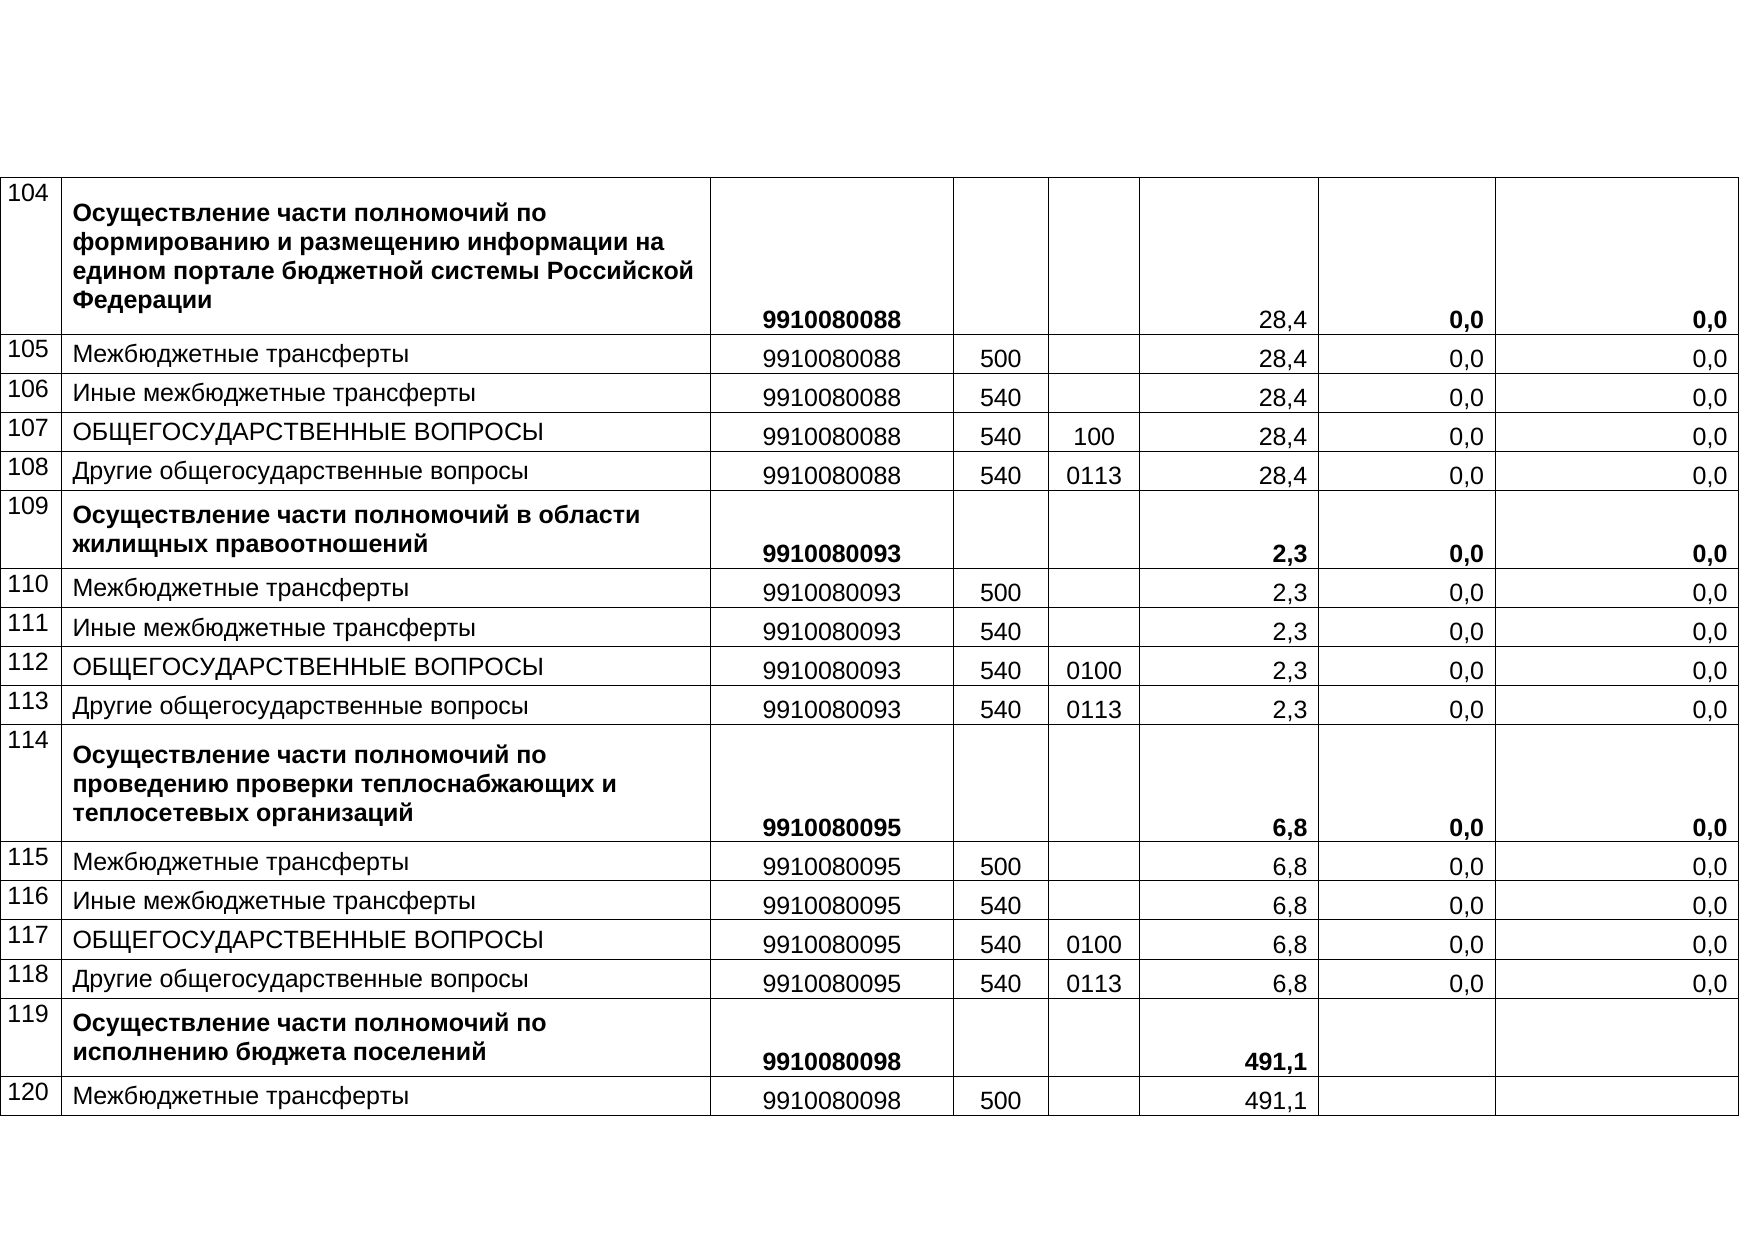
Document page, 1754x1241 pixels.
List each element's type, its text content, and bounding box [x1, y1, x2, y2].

table_cell 28,4 [1140, 413, 1318, 451]
table_cell 6,8 [1140, 920, 1318, 958]
table_cell [1049, 374, 1139, 412]
table_cell 0,0 [1496, 842, 1738, 880]
table_cell 6,8 [1140, 960, 1318, 997]
table_cell 9910080098 [711, 1077, 953, 1115]
table_cell 105 [1, 335, 61, 372]
table_cell 540 [954, 452, 1048, 490]
table_cell Осуществление части полномочий по исполнению бюджета поселений [62, 999, 710, 1076]
table_cell 540 [954, 413, 1048, 451]
table_cell [1049, 725, 1139, 841]
table_cell ОБЩЕГОСУДАРСТВЕННЫЕ ВОПРОСЫ [62, 413, 710, 451]
table_cell 28,4 [1140, 374, 1318, 412]
table_cell 540 [954, 686, 1048, 724]
table_cell Другие общегосударственные вопросы [62, 960, 710, 997]
table_cell 9910080095 [711, 960, 953, 997]
table_cell 540 [954, 647, 1048, 685]
table_cell 9910080093 [711, 569, 953, 607]
table_cell 0,0 [1496, 452, 1738, 490]
table_cell 28,4 [1140, 178, 1318, 333]
table_cell 9910080093 [711, 608, 953, 646]
table_cell 491,1 [1140, 1077, 1318, 1115]
table_cell [1496, 1077, 1738, 1115]
table_cell 9910080088 [711, 178, 953, 333]
table_cell [1049, 608, 1139, 646]
table_cell [954, 725, 1048, 841]
table_cell 9910080093 [711, 491, 953, 568]
table_cell 104 [1, 178, 61, 333]
table_cell 0,0 [1319, 491, 1495, 568]
table_cell 113 [1, 686, 61, 724]
table_cell 116 [1, 881, 61, 919]
table_cell [1319, 999, 1495, 1076]
table_cell 0,0 [1319, 920, 1495, 958]
table_cell 2,3 [1140, 491, 1318, 568]
table_cell [1049, 491, 1139, 568]
table_cell 111 [1, 608, 61, 646]
table_cell 0,0 [1319, 335, 1495, 372]
table_cell 107 [1, 413, 61, 451]
table_cell 0,0 [1319, 842, 1495, 880]
table_cell 100 [1049, 413, 1139, 451]
table_cell [1049, 335, 1139, 372]
table_cell 2,3 [1140, 647, 1318, 685]
table_cell 2,3 [1140, 569, 1318, 607]
table_cell 0,0 [1319, 178, 1495, 333]
table_cell 500 [954, 1077, 1048, 1115]
table_cell [954, 178, 1048, 333]
table_cell [1496, 999, 1738, 1076]
table_cell Иные межбюджетные трансферты [62, 374, 710, 412]
table_cell 9910080088 [711, 335, 953, 372]
table_cell 6,8 [1140, 725, 1318, 841]
table_cell Иные межбюджетные трансферты [62, 881, 710, 919]
table_cell 9910080095 [711, 881, 953, 919]
table_cell 9910080095 [711, 920, 953, 958]
table_cell 0,0 [1496, 569, 1738, 607]
table_cell 112 [1, 647, 61, 685]
table_cell Межбюджетные трансферты [62, 1077, 710, 1115]
table_cell 0100 [1049, 920, 1139, 958]
table_cell 119 [1, 999, 61, 1076]
table_cell 500 [954, 842, 1048, 880]
table_cell 0,0 [1319, 725, 1495, 841]
table_cell [954, 999, 1048, 1076]
table_cell 0,0 [1319, 452, 1495, 490]
table_cell Осуществление части полномочий по формированию и размещению информации на едином портале бюджетной системы Российской Федерации [62, 178, 710, 333]
table_cell 0,0 [1319, 374, 1495, 412]
table_cell 540 [954, 374, 1048, 412]
table_cell [954, 491, 1048, 568]
table_cell 540 [954, 881, 1048, 919]
table_cell 28,4 [1140, 335, 1318, 372]
table_cell ОБЩЕГОСУДАРСТВЕННЫЕ ВОПРОСЫ [62, 647, 710, 685]
table_cell 109 [1, 491, 61, 568]
table_cell 540 [954, 608, 1048, 646]
table_cell 0,0 [1496, 491, 1738, 568]
table_cell 500 [954, 335, 1048, 372]
table_cell 120 [1, 1077, 61, 1115]
table_cell [1049, 881, 1139, 919]
table_cell 9910080095 [711, 725, 953, 841]
table_cell [1049, 842, 1139, 880]
table_cell 9910080088 [711, 452, 953, 490]
table_cell 117 [1, 920, 61, 958]
table_cell 0113 [1049, 686, 1139, 724]
table_cell 2,3 [1140, 608, 1318, 646]
table_cell [1049, 1077, 1139, 1115]
table_cell 9910080093 [711, 647, 953, 685]
table_cell 9910080098 [711, 999, 953, 1076]
table_cell 28,4 [1140, 452, 1318, 490]
table_cell 9910080093 [711, 686, 953, 724]
table_cell 9910080095 [711, 842, 953, 880]
table_cell 0,0 [1319, 960, 1495, 997]
table_cell 2,3 [1140, 686, 1318, 724]
table_cell 9910080088 [711, 374, 953, 412]
table_cell 108 [1, 452, 61, 490]
table_cell Межбюджетные трансферты [62, 335, 710, 372]
table_cell 9910080088 [711, 413, 953, 451]
table_cell 0,0 [1496, 920, 1738, 958]
table_cell Другие общегосударственные вопросы [62, 686, 710, 724]
table_cell Межбюджетные трансферты [62, 842, 710, 880]
table_cell 6,8 [1140, 842, 1318, 880]
table_cell [1049, 999, 1139, 1076]
table_cell Межбюджетные трансферты [62, 569, 710, 607]
table_cell 0113 [1049, 452, 1139, 490]
table_cell 0,0 [1319, 881, 1495, 919]
table_cell 540 [954, 960, 1048, 997]
table_cell 0,0 [1319, 608, 1495, 646]
table_cell 0,0 [1496, 686, 1738, 724]
table_cell [1049, 569, 1139, 607]
table_cell 0,0 [1496, 178, 1738, 333]
table_cell 114 [1, 725, 61, 841]
table_cell 110 [1, 569, 61, 607]
table_cell 0,0 [1496, 608, 1738, 646]
table_cell 0,0 [1319, 413, 1495, 451]
table_cell 0,0 [1496, 374, 1738, 412]
table_cell Иные межбюджетные трансферты [62, 608, 710, 646]
table_cell 0,0 [1496, 647, 1738, 685]
table_cell 0,0 [1496, 881, 1738, 919]
table_cell Другие общегосударственные вопросы [62, 452, 710, 490]
table_cell 0100 [1049, 647, 1139, 685]
table_cell 115 [1, 842, 61, 880]
table_cell [1049, 178, 1139, 333]
table_cell 106 [1, 374, 61, 412]
table_cell 6,8 [1140, 881, 1318, 919]
table_cell 500 [954, 569, 1048, 607]
table_cell 0,0 [1319, 569, 1495, 607]
table_cell Осуществление части полномочий по проведению проверки теплоснабжающих и теплосетевых организаций [62, 725, 710, 841]
table_cell 0,0 [1496, 725, 1738, 841]
table_cell 491,1 [1140, 999, 1318, 1076]
table_cell 0,0 [1319, 686, 1495, 724]
table_cell 0,0 [1496, 960, 1738, 997]
table_cell [1319, 1077, 1495, 1115]
table_cell 0113 [1049, 960, 1139, 997]
table_cell 540 [954, 920, 1048, 958]
table_cell Осуществление части полномочий в области жилищных правоотношений [62, 491, 710, 568]
table_cell 0,0 [1496, 413, 1738, 451]
table_cell ОБЩЕГОСУДАРСТВЕННЫЕ ВОПРОСЫ [62, 920, 710, 958]
table_cell 0,0 [1496, 335, 1738, 372]
table_cell 0,0 [1319, 647, 1495, 685]
table_cell 118 [1, 960, 61, 997]
